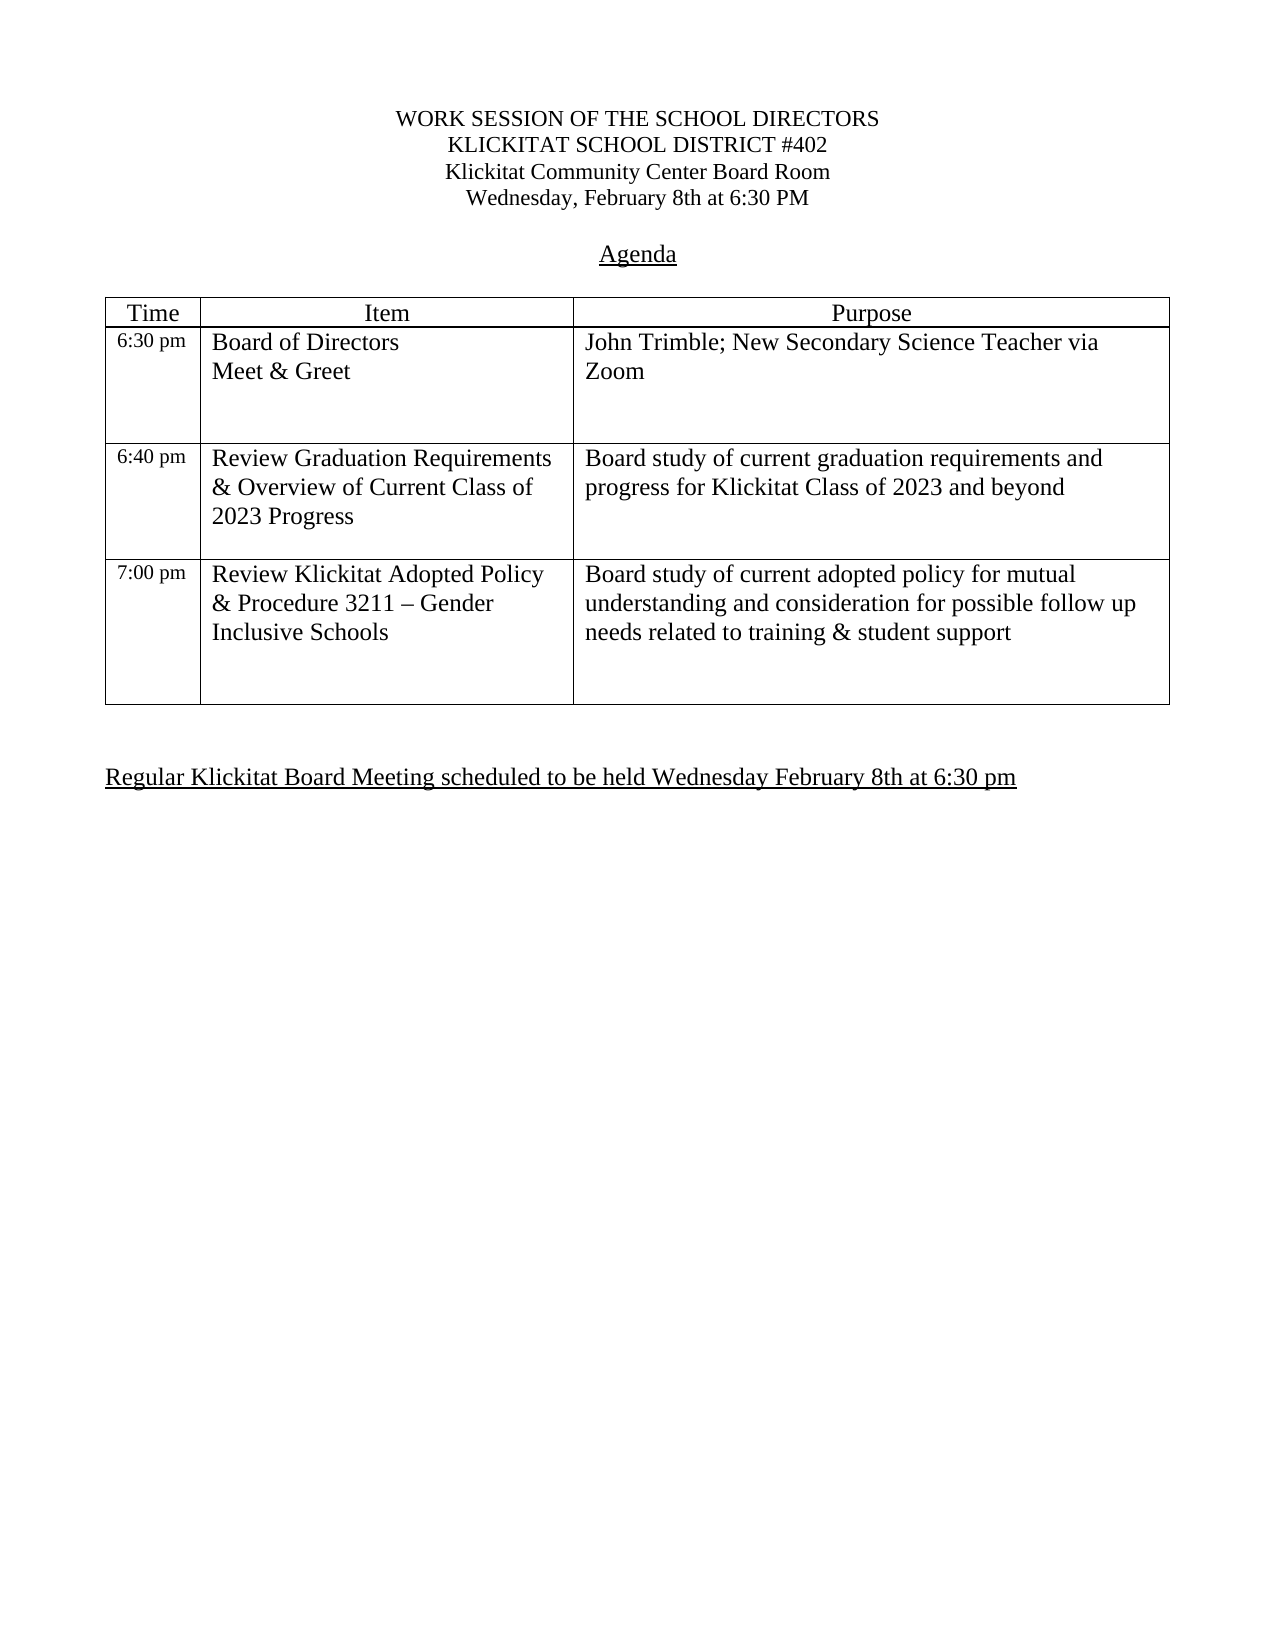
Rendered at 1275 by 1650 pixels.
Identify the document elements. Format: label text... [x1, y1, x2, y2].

table_cell Review Klickitat Adopted Policy & Procedure 3211 – Gender Inclusive Schools [201, 560, 573, 704]
text KLICKITAT SCHOOL DISTRICT #402 [105, 131, 1170, 158]
table_header Purpose [574, 298, 1169, 326]
table_cell John Trimble; New Secondary Science Teacher via Zoom [574, 328, 1169, 442]
text Klickitat Community Center Board Room [105, 158, 1170, 184]
table_cell 7:00 pm [106, 560, 200, 704]
table_header Time [106, 298, 200, 326]
table_cell 6:40 pm [106, 444, 200, 558]
table_cell Board of Directors Meet & Greet [201, 328, 573, 442]
table_cell Review Graduation Requirements & Overview of Current Class of 2023 Progress [201, 444, 573, 558]
text Regular Klickitat Board Meeting scheduled to be held Wednesday February 8th at 6:30 pm [105, 762, 1170, 791]
text WORK SESSION OF THE SCHOOL DIRECTORS [105, 105, 1170, 131]
table_cell Board study of current graduation requirements and progress for Klickitat Class of 2023 and beyond [574, 444, 1169, 558]
text Agenda [105, 239, 1170, 268]
text Wednesday, February 8th at 6:30 PM [105, 184, 1170, 210]
table_cell Board study of current adopted policy for mutual understanding and consideration for possible follow up needs related to training & student support [574, 560, 1169, 704]
table_cell 6:30 pm [106, 328, 200, 442]
table_header Item [201, 298, 573, 326]
